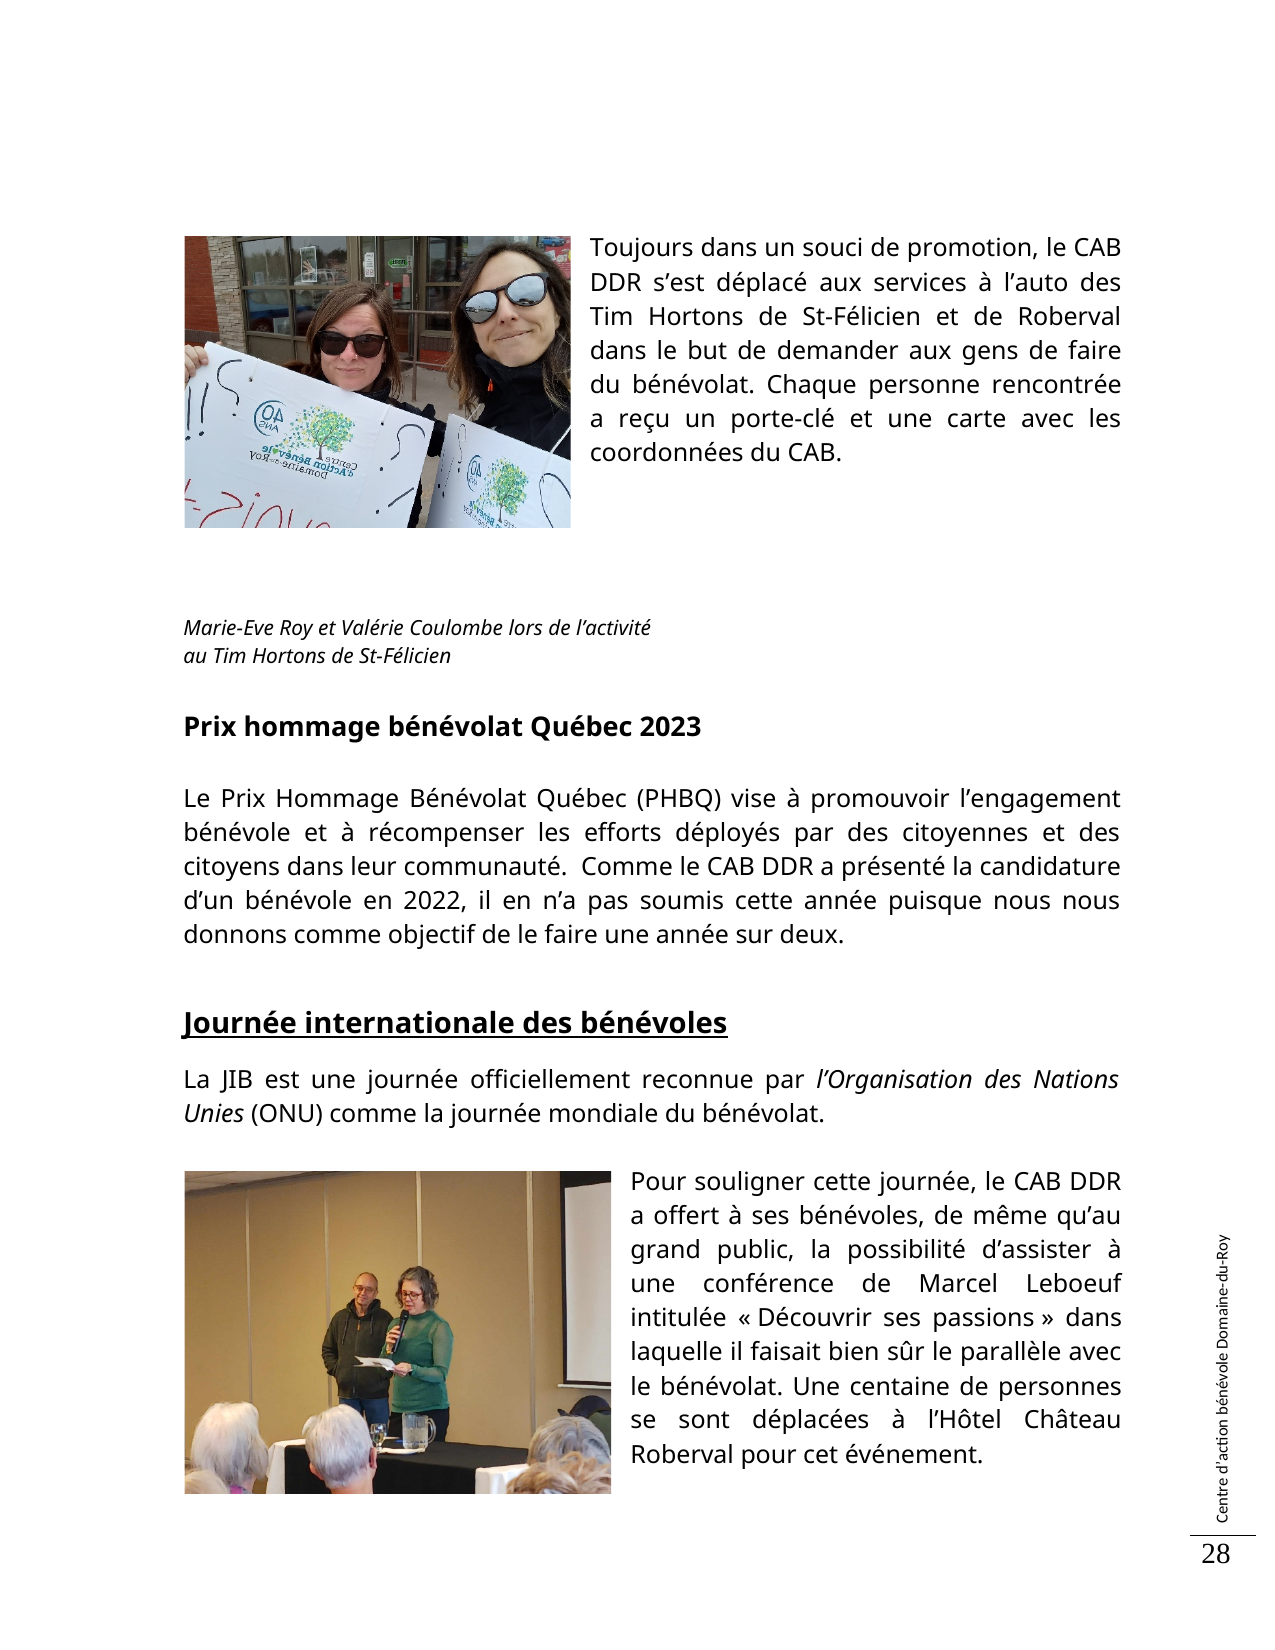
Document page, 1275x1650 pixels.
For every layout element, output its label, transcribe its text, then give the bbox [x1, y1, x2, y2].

text Prix hommage bénévolat Québec 2023 [183, 707, 1122, 744]
picture [183, 1171, 612, 1493]
picture [183, 236, 571, 527]
list Journée internationale des bénévoles [183, 1002, 1122, 1042]
text Le Prix Hommage Bénévolat Québec (PHBQ) vise à promouvoir l’engagement bénévole et à récompenser les efforts déployés par des citoyennes et des citoyens dans leur communauté. Comme le CAB DDR a présenté la candidature d’un bénévole en 2022, il en n’a pas soumis cette année puisque nous nous donnons comme objectif de le faire une année sur deux. [183, 781, 1122, 951]
text Marie-Eve Roy et Valérie Coulombe lors de l’activité [183, 613, 1122, 642]
text au Tim Hortons de St-Félicien [183, 642, 1122, 670]
text Toujours dans un souci de promotion, le CAB DDR s’est déplacé aux services à l’auto des Tim Hortons de St-Félicien et de Roberval dans le but de demander aux gens de faire du bénévolat. Chaque personne rencontrée a reçu un porte-clé et une carte avec les coordonnées du CAB. [183, 230, 1122, 468]
list La JIB est une journée officiellement reconnue par l’Organisation des Nations Unies (ONU) comme la journée mondiale du bénévolat. [183, 1062, 1122, 1130]
